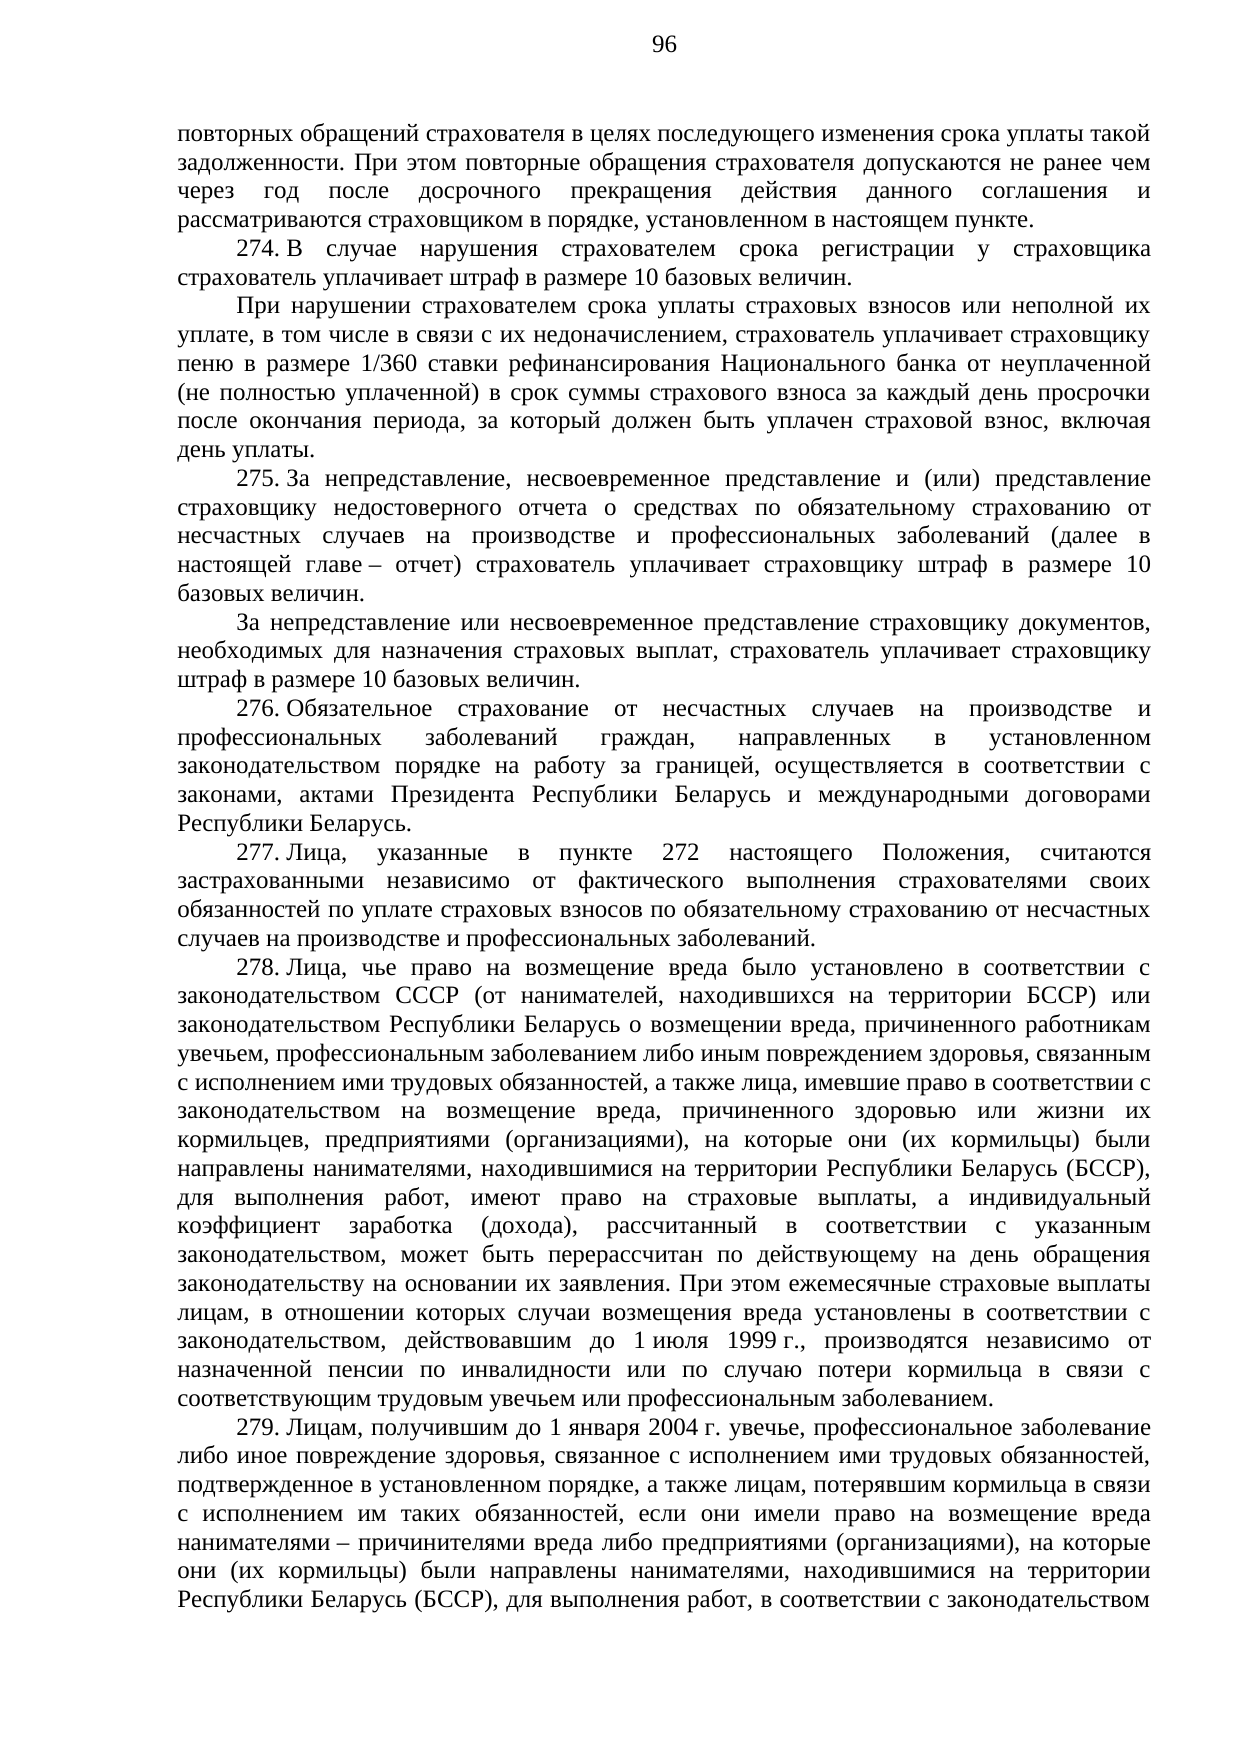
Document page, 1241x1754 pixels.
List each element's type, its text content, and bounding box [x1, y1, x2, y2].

text За непредставление или несвоевременное представление страховщику документов, необходимых для назначения страховых выплат, страхователь уплачивает страховщику штраф в размере 10 базовых величин. [177, 607, 1152, 693]
text 277. Лица, указанные в пункте 272 настоящего Положения, считаются застрахованными независимо от фактического выполнения страхователями своих обязанностей по уплате страховых взносов по обязательному страхованию от несчастных случаев на производстве и профессиональных заболеваний. [177, 837, 1152, 952]
text 274. В случае нарушения страхователем срока регистрации у страховщика страхователь уплачивает штраф в размере 10 базовых величин. [177, 233, 1152, 291]
text 278. Лица, чье право на возмещение вреда было установлено в соответствии с законодательством СССР (от нанимателей, находившихся на территории БССР) или законодательством Республики Беларусь о возмещении вреда, причиненного работникам увечьем, профессиональным заболеванием либо иным повреждением здоровья, связанным с исполнением ими трудовых обязанностей, а также лица, имевшие право в соответствии с законодательством на возмещение вреда, причиненного здоровью или жизни их кормильцев, предприятиями (организациями), на которые они (их кормильцы) были направлены нанимателями, находившимися на территории Республики Беларусь (БССР), для выполнения работ, имеют право на страховые выплаты, а индивидуальный коэффициент заработка (дохода), рассчитанный в соответствии с указанным законодательством, может быть перерассчитан по действующему на день обращения законодательству на основании их заявления. При этом ежемесячные страховые выплаты лицам, в отношении которых случаи возмещения вреда установлены в соответствии с законодательством, действовавшим до 1 июля 1999 г., производятся независимо от назначенной пенсии по инвалидности или по случаю потери кормильца в связи с соответствующим трудовым увечьем или профессиональным заболеванием. [177, 952, 1152, 1412]
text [177, 1412, 1152, 1613]
text 275. За непредставление, несвоевременное представление и (или) представление страховщику недостоверного отчета о средствах по обязательному страхованию от несчастных случаев на производстве и профессиональных заболеваний (далее в настоящей главе – отчет) страхователь уплачивает страховщику штраф в размере 10 базовых величин. [177, 463, 1152, 607]
text При нарушении страхователем срока уплаты страховых взносов или неполной их уплате, в том числе в связи с их недоначислением, страхователь уплачивает страховщику пеню в размере 1/360 ставки рефинансирования Национального банка от неуплаченной (не полностью уплаченной) в срок суммы страхового взноса за каждый день просрочки после окончания периода, за который должен быть уплачен страховой взнос, включая день уплаты. [177, 291, 1152, 463]
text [177, 118, 1152, 233]
text 276. Обязательное страхование от несчастных случаев на производстве и профессиональных заболеваний граждан, направленных в установленном законодательством порядке на работу за границей, осуществляется в соответствии с законами, актами Президента Республики Беларусь и международными договорами Республики Беларусь. [177, 693, 1152, 837]
